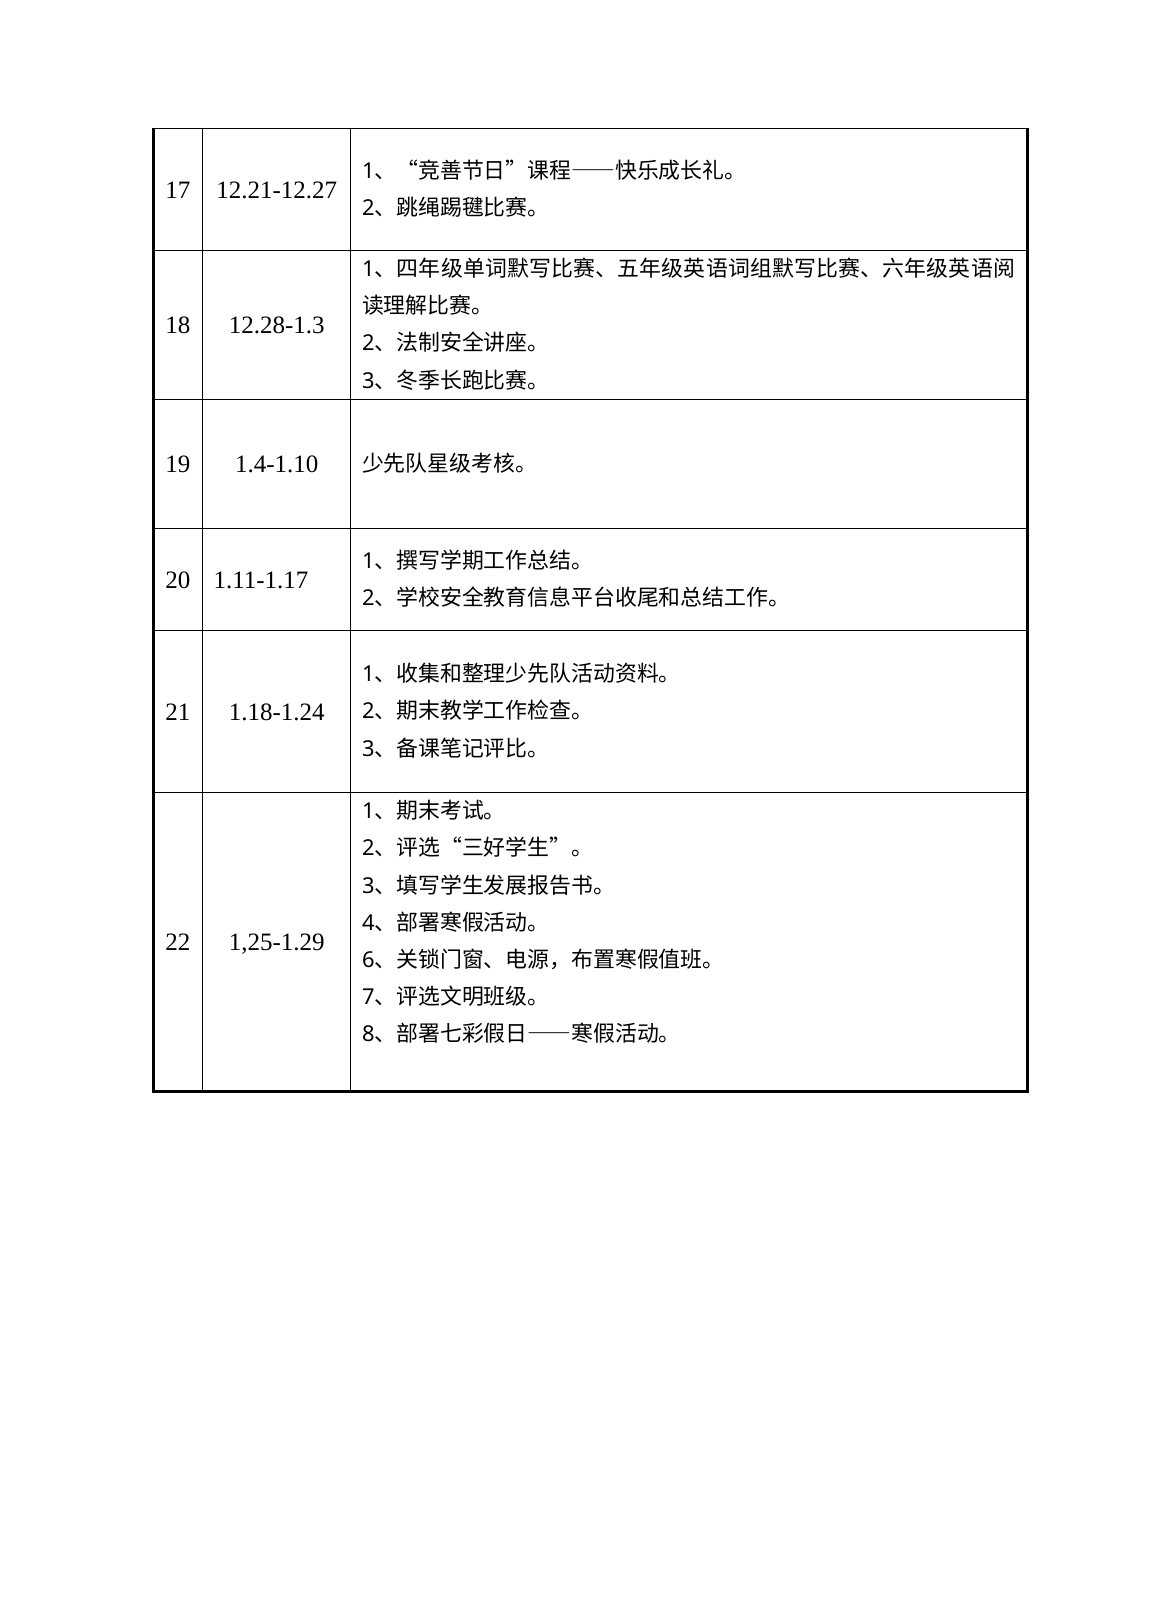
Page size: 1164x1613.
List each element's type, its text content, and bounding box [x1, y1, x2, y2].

table_cell 1.4-1.10 [203, 400, 350, 528]
table_cell 1、撰写学期工作总结。 2、学校安全教育信息平台收尾和总结工作。 [351, 529, 1026, 630]
table_cell 21 [155, 631, 202, 792]
table_cell 20 [155, 529, 202, 630]
table_cell 1,25-1.29 [203, 793, 350, 1089]
table_cell 1.11-1.17 [203, 529, 350, 630]
table_cell 1、“竞善节日”课程——快乐成长礼。 2、跳绳踢毽比赛。 [351, 129, 1026, 249]
table_cell 17 [155, 129, 202, 249]
table_cell 1.18-1.24 [203, 631, 350, 792]
table_cell 22 [155, 793, 202, 1089]
table_cell 1、四年级单词默写比赛、五年级英语词组默写比赛、六年级英语阅读理解比赛。 2、法制安全讲座。 3、冬季长跑比赛。 [351, 251, 1026, 398]
table_cell 1、期末考试。 2、评选“三好学生”。 3、填写学生发展报告书。 4、部署寒假活动。 6、关锁门窗、电源，布置寒假值班。 7、评选文明班级。 8、部署七彩假日——寒假活动。 [351, 793, 1026, 1089]
table_cell 12.28-1.3 [203, 251, 350, 398]
table_cell 1、收集和整理少先队活动资料。 2、期末教学工作检查。 3、备课笔记评比。 [351, 631, 1026, 792]
table_cell 12.21-12.27 [203, 129, 350, 249]
table_cell 19 [155, 400, 202, 528]
table_cell 少先队星级考核。 [351, 400, 1026, 528]
table_cell 18 [155, 251, 202, 398]
